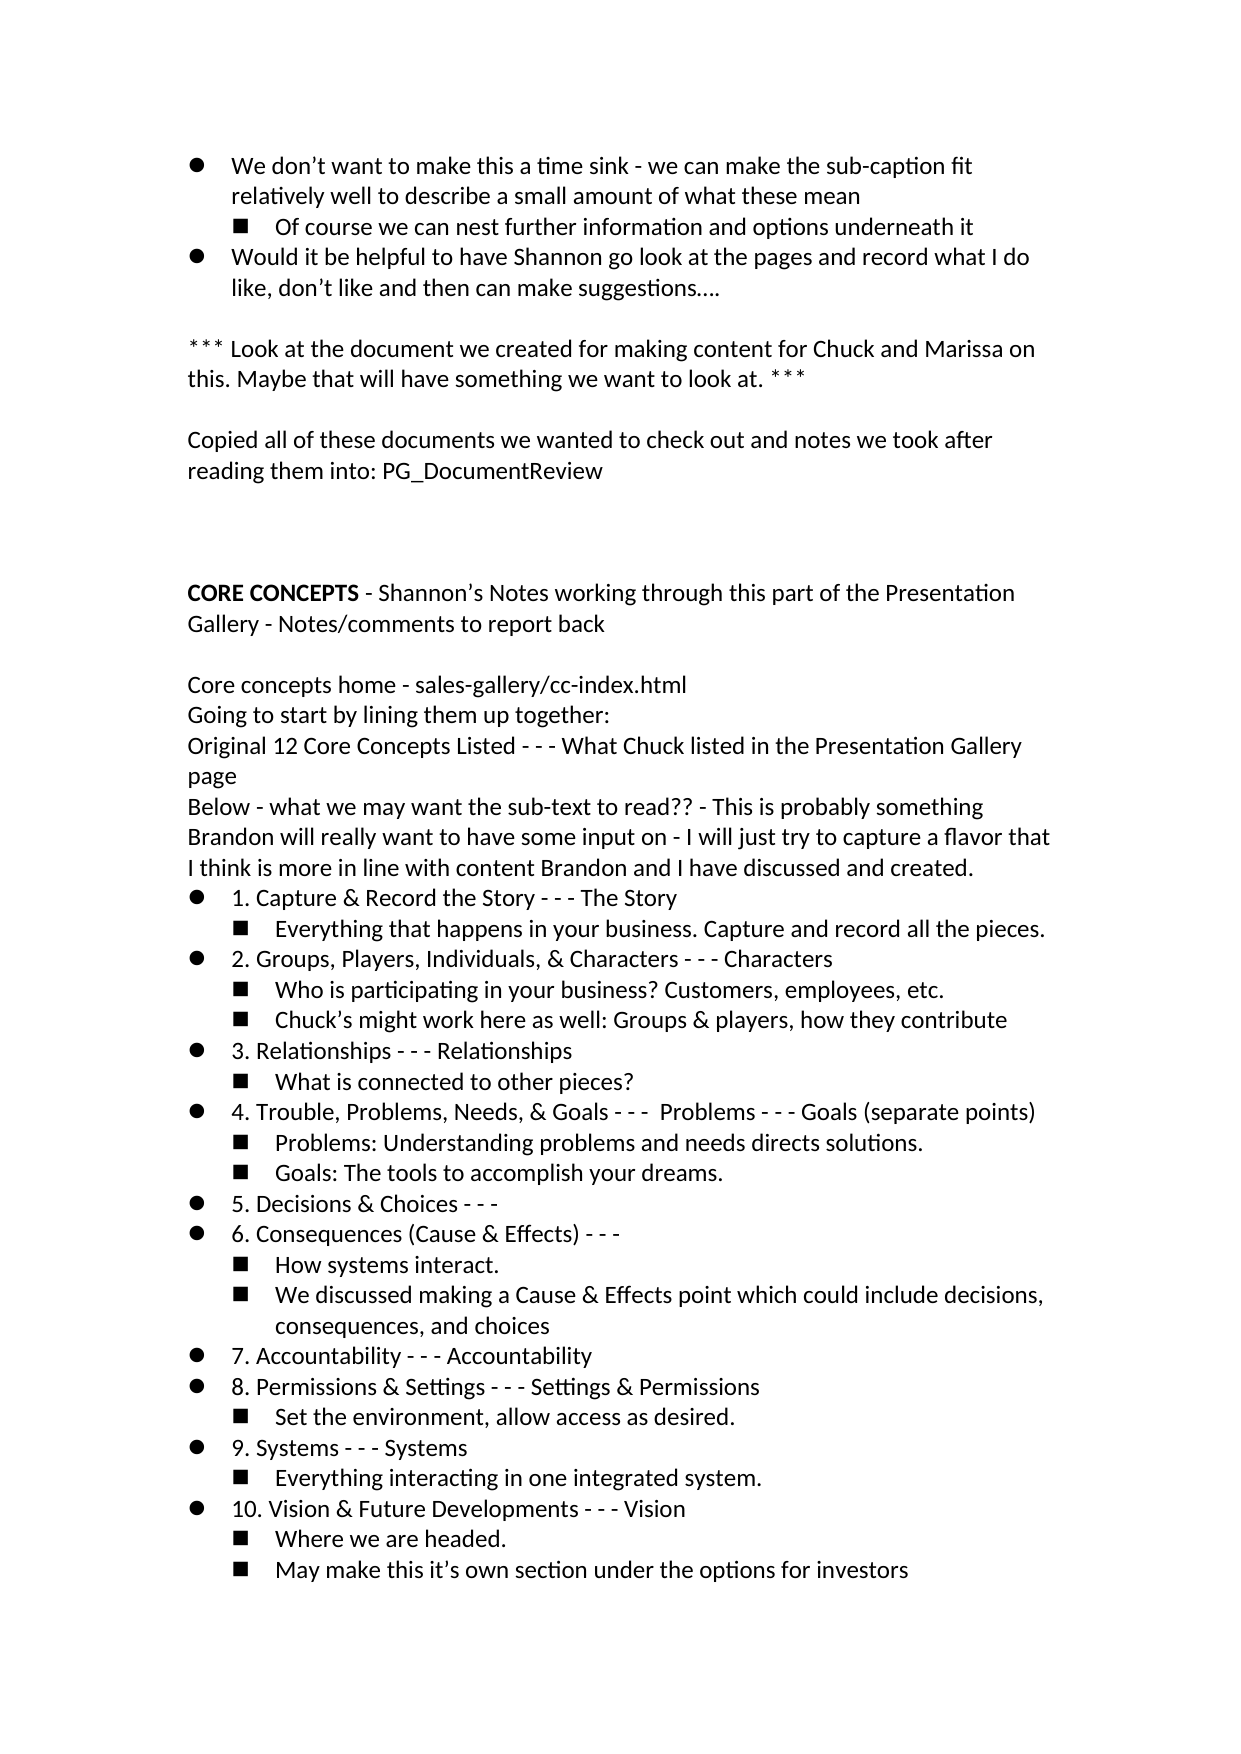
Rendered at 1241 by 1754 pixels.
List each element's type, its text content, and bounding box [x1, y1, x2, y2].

list Who is participating in your business? Customers, employees, etc. [231, 974, 1053, 1004]
list CORE CONCEPTS - Shannon’s Notes working through this part of the Presentation Gallery - Notes/comments to report back [187, 577, 1053, 638]
list 9. Systems - - - Systems [187, 1432, 1053, 1462]
list We don’t want to make this a time sink - we can make the sub-caption fit relatively well to describe a small amount of what these mean [187, 150, 1053, 211]
list 5. Decisions & Choices - - - [187, 1188, 1053, 1218]
list May make this it’s own section under the options for investors [231, 1554, 1053, 1584]
list Chuck’s might work here as well: Groups & players, how they contribute [231, 1004, 1053, 1035]
list Copied all of these documents we wanted to check out and notes we took after reading them into: PG_DocumentReview [187, 425, 1053, 486]
list Below - what we may want the sub-text to read?? - This is probably something Brandon will really want to have some input on - I will just try to capture a flavor that I think is more in line with content Brandon and I have discussed and created. [187, 791, 1053, 882]
list Problems: Understanding problems and needs directs solutions. [231, 1127, 1053, 1157]
list 2. Groups, Players, Individuals, & Characters - - - Characters [187, 943, 1053, 974]
list Set the environment, allow access as desired. [231, 1401, 1053, 1432]
list Goals: The tools to accomplish your dreams. [231, 1157, 1053, 1188]
list 3. Relationships - - - Relationships [187, 1035, 1053, 1066]
list Would it be helpful to have Shannon go look at the pages and record what I do like, don’t like and then can make suggestions…. [187, 242, 1053, 303]
list *** Look at the document we created for making content for Chuck and Marissa on this. Maybe that will have something we want to look at. *** [187, 333, 1053, 394]
list 6. Consequences (Cause & Effects) - - - [187, 1218, 1053, 1249]
list Everything that happens in your business. Capture and record all the pieces. [231, 913, 1053, 943]
list Original 12 Core Concepts Listed - - - What Chuck listed in the Presentation Gallery page [187, 730, 1053, 791]
list Where we are headed. [231, 1523, 1053, 1554]
list 7. Accountability - - - Accountability [187, 1340, 1053, 1371]
list Of course we can nest further information and options underneath it [231, 211, 1053, 242]
list How systems interact. [231, 1249, 1053, 1279]
list Core concepts home - sales-gallery/cc-index.html [187, 669, 1053, 699]
list Going to start by lining them up together: [187, 699, 1053, 730]
list 4. Trouble, Problems, Needs, & Goals - - - Problems - - - Goals (separate points) [187, 1096, 1053, 1127]
list Everything interacting in one integrated system. [231, 1462, 1053, 1493]
list 1. Capture & Record the Story - - - The Story [187, 882, 1053, 913]
list 8. Permissions & Settings - - - Settings & Permissions [187, 1371, 1053, 1401]
list 10. Vision & Future Developments - - - Vision [187, 1493, 1053, 1523]
list What is connected to other pieces? [231, 1066, 1053, 1096]
list We discussed making a Cause & Effects point which could include decisions, consequences, and choices [231, 1279, 1053, 1340]
